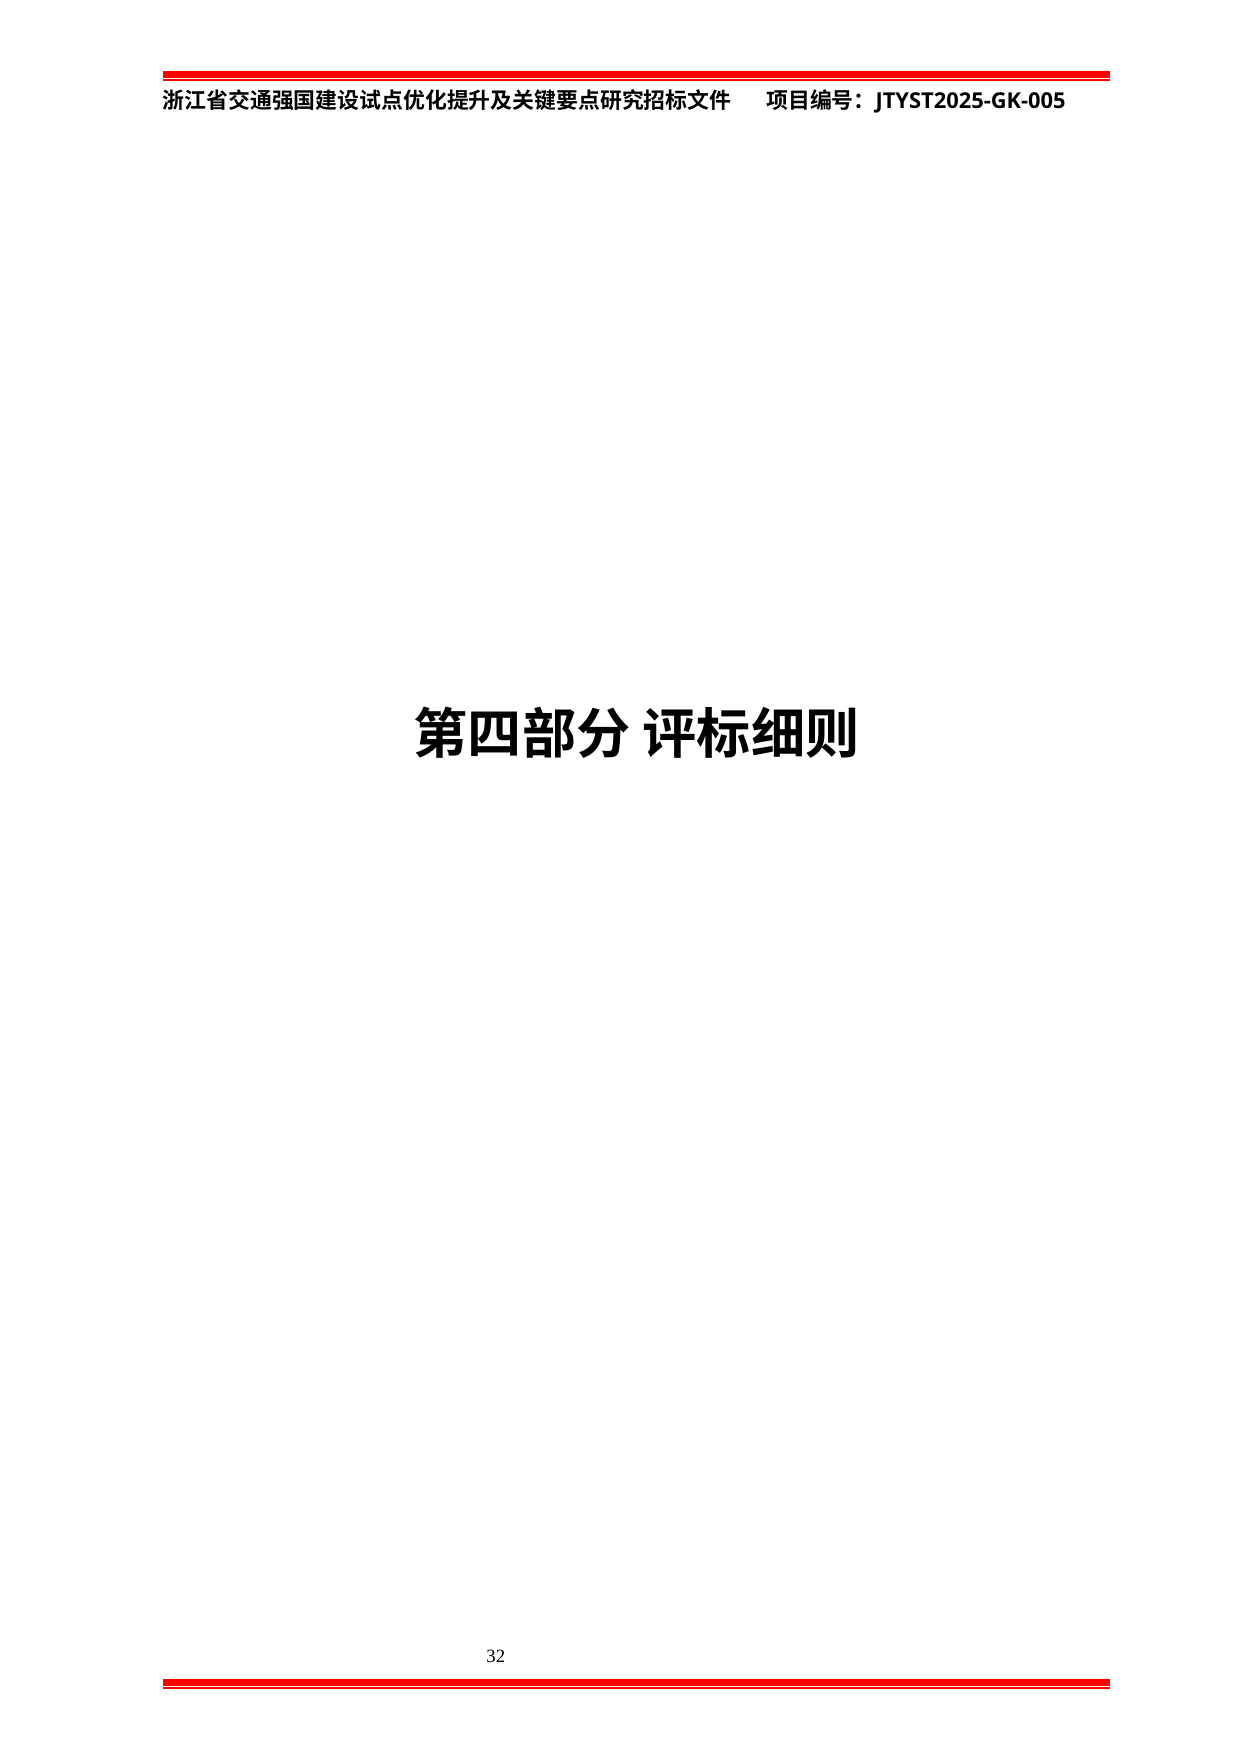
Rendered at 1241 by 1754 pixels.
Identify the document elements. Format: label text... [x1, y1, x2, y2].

text 第四部分 评标细则 [162, 691, 1110, 769]
